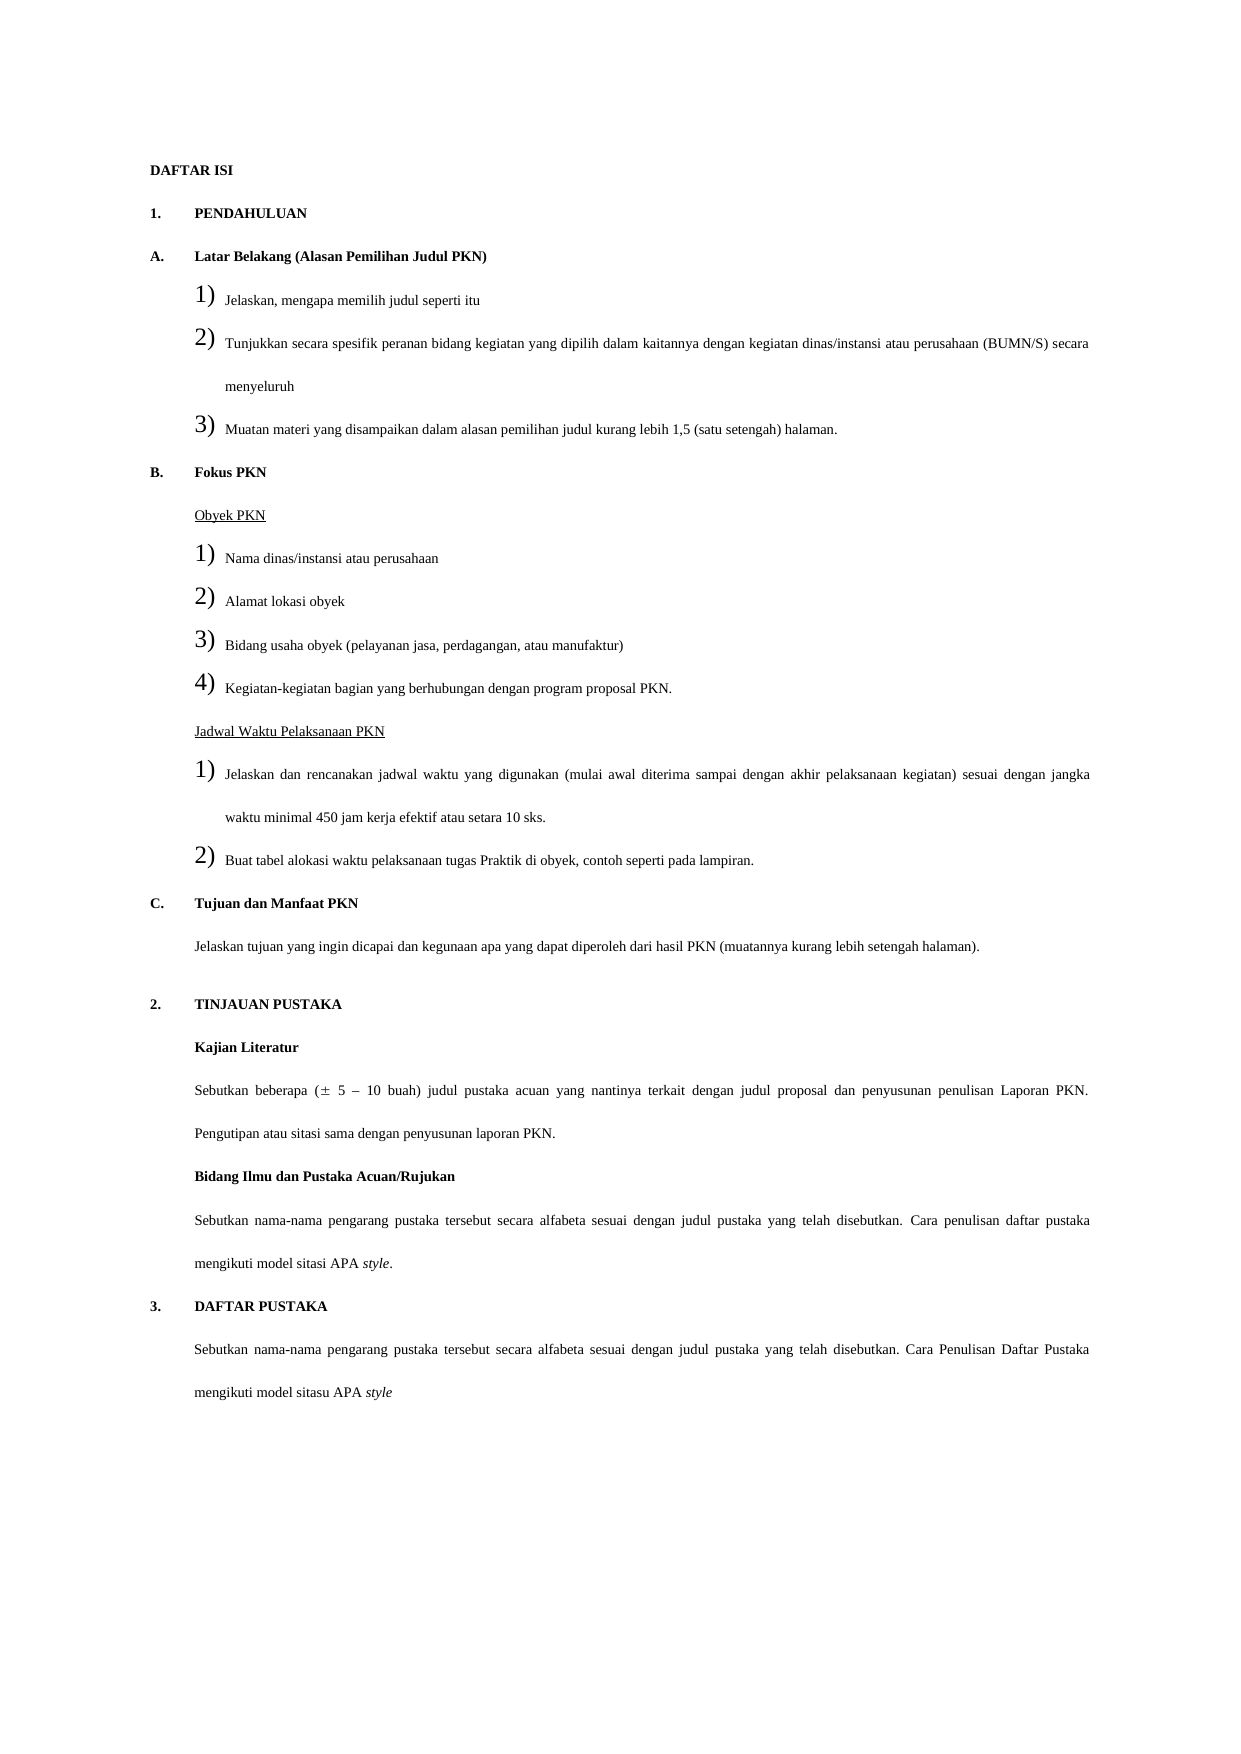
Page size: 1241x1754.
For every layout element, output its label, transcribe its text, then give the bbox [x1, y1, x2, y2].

list Tunjukkan secara spesifik peranan bidang kegiatan yang dipilih dalam kaitannya dengan kegiatan dinas/instansi atau perusahaan (BUMN/S) secara menyeluruh [194, 322, 1090, 394]
list DAFTAR PUSTAKA [150, 1286, 1090, 1314]
list PENDAHULUAN [150, 193, 1090, 222]
list Buat tabel alokasi waktu pelaksanaan tugas Praktik di obyek, contoh seperti pada lampiran. [194, 840, 1090, 869]
list TINJAUAN PUSTAKA [150, 984, 1090, 1012]
list Bidang usaha obyek (pelayanan jasa, perdagangan, atau manufaktur) [194, 624, 1090, 653]
text Kajian Literatur [194, 1027, 1090, 1056]
list Tujuan dan Manfaat PKN [150, 883, 1090, 912]
list Kegiatan-kegiatan bagian yang berhubungan dengan program proposal PKN. [194, 667, 1090, 696]
list Jelaskan dan rencanakan jadwal waktu yang digunakan (mulai awal diterima sampai dengan akhir pelaksanaan kegiatan) sesuai dengan jangka waktu minimal 450 jam kerja efektif atau setara 10 sks. [194, 754, 1090, 826]
list Fokus PKN [150, 452, 1090, 481]
text DAFTAR ISI [150, 150, 1090, 179]
text Sebutkan nama-nama pengarang pustaka tersebut secara alfabeta sesuai dengan judul pustaka yang telah disebutkan. Cara penulisan daftar pustaka mengikuti model sitasi APA style. [194, 1199, 1090, 1271]
text Sebutkan beberapa ( 5 – 10 buah) judul pustaka acuan yang nantinya terkait dengan judul proposal dan penyusunan penulisan Laporan PKN. Pengutipan atau sitasi sama dengan penyusunan laporan PKN. [194, 1070, 1090, 1142]
list Nama dinas/instansi atau perusahaan [194, 538, 1090, 567]
list Latar Belakang (Alasan Pemilihan Judul PKN) [150, 236, 1090, 265]
text Jelaskan tujuan yang ingin dicapai dan kegunaan apa yang dapat diperoleh dari hasil PKN (muatannya kurang lebih setengah halaman). [194, 926, 1090, 955]
text Jadwal Waktu Pelaksanaan PKN [194, 711, 1090, 739]
list Alamat lokasi obyek [194, 581, 1090, 610]
text Bidang Ilmu dan Pustaka Acuan/Rujukan [194, 1156, 1090, 1185]
text Obyek PKN [194, 495, 1090, 524]
text Sebutkan nama-nama pengarang pustaka tersebut secara alfabeta sesuai dengan judul pustaka yang telah disebutkan. Cara Penulisan Daftar Pustaka mengikuti model sitasu APA style [194, 1329, 1090, 1401]
list Muatan materi yang disampaikan dalam alasan pemilihan judul kurang lebih 1,5 (satu setengah) halaman. [194, 409, 1090, 437]
list Jelaskan, mengapa memilih judul seperti itu [194, 279, 1090, 308]
